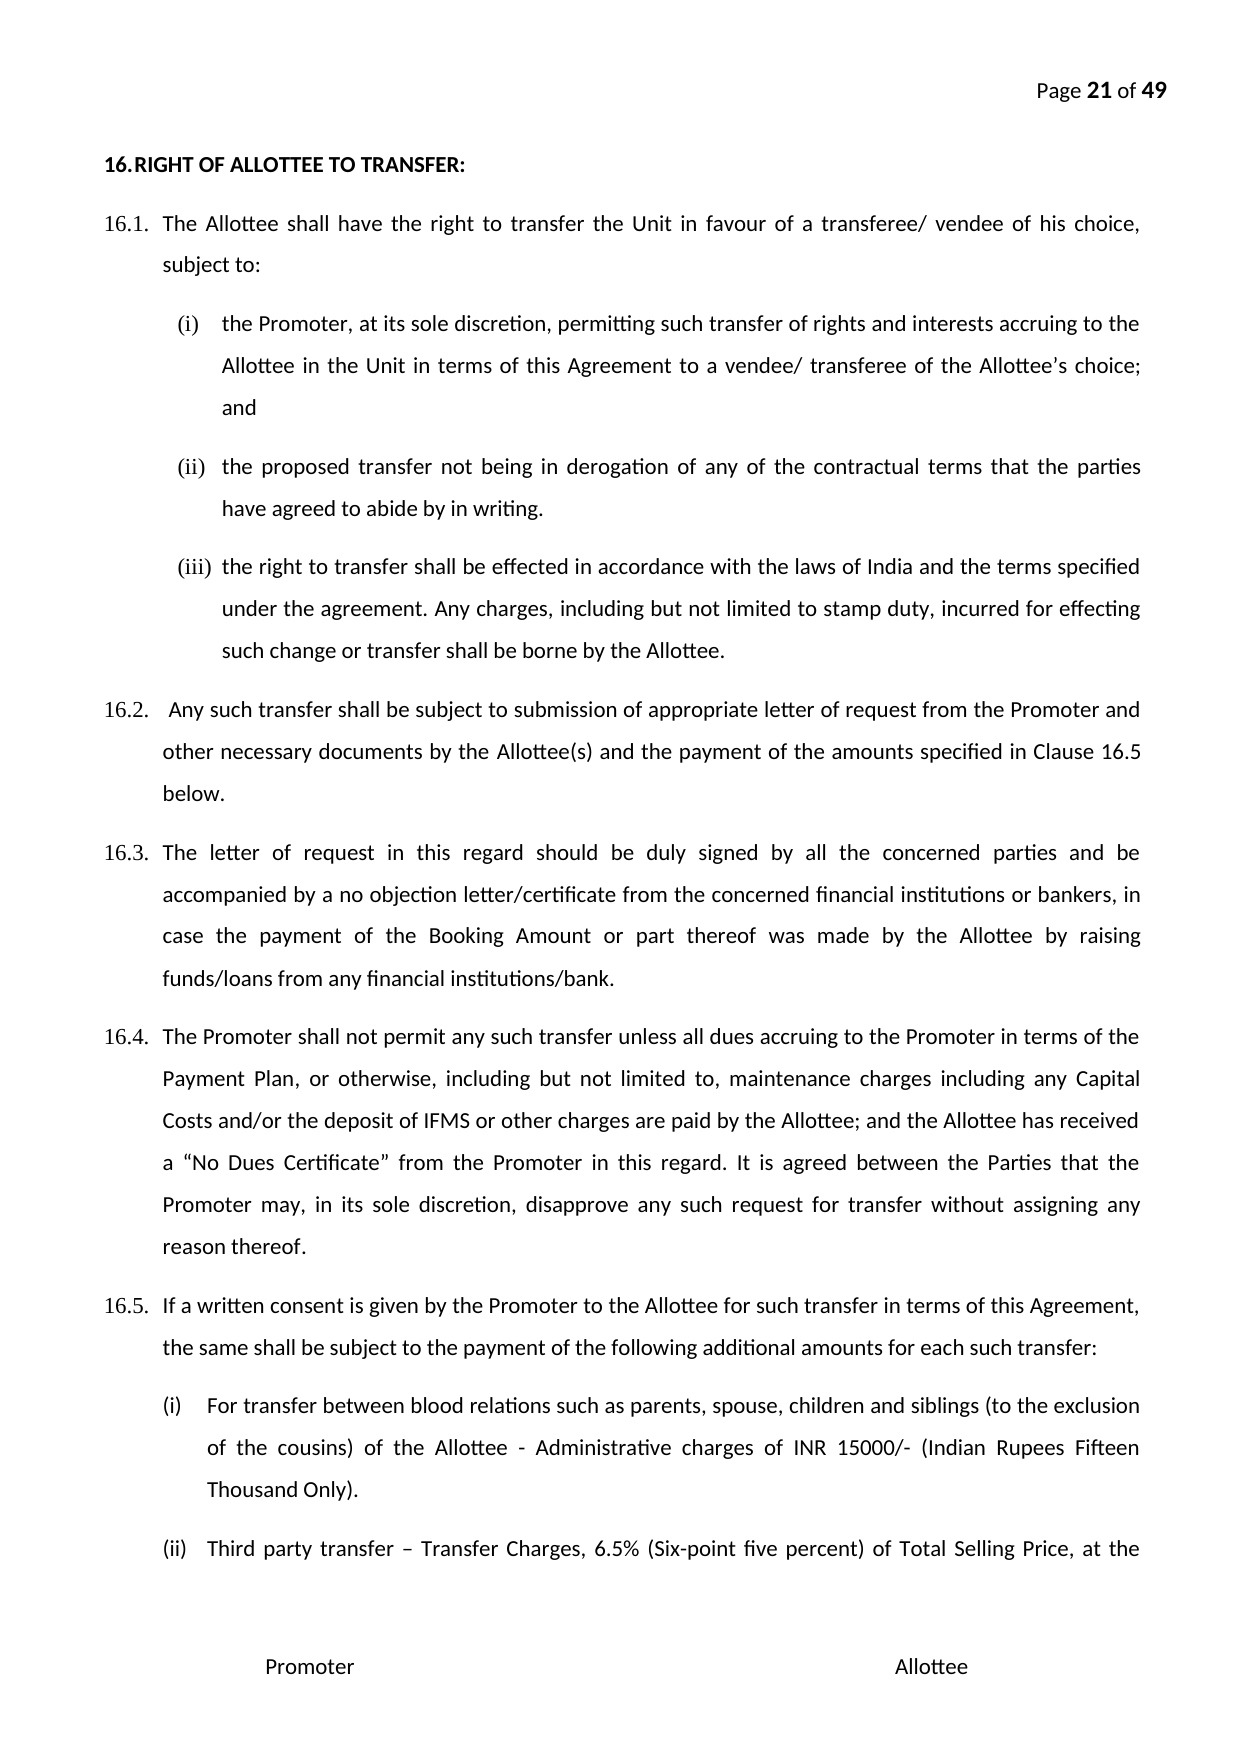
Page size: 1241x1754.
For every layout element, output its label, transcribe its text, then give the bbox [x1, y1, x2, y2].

list the proposed transfer not being in derogation of any of the contractual terms that the parties have agreed to abide by in writing. [177, 452, 1142, 522]
list the Promoter, at its sole discretion, permitting such transfer of rights and interests accruing to the Allottee in the Unit in terms of this Agreement to a vendee/ transferee of the Allottee’s choice; and [177, 309, 1142, 421]
list The Promoter shall not permit any such transfer unless all dues accruing to the Promoter in terms of the Payment Plan, or otherwise, including but not limited to, maintenance charges including any Capital Costs and/or the deposit of IFMS or other charges are paid by the Allottee; and the Allottee has received a “No Dues Certificate” from the Promoter in this regard. It is agreed between the Parties that the Promoter may, in its sole discretion, disapprove any such request for transfer without assigning any reason thereof. [103, 1022, 1142, 1260]
list RIGHT OF ALLOTTEE TO TRANSFER: [103, 150, 1142, 178]
list The Allottee shall have the right to transfer the Unit in favour of a transferee/ vendee of his choice, subject to: [103, 209, 1142, 279]
list For transfer between blood relations such as parents, spouse, children and siblings (to the exclusion of the cousins) of the Allottee - Administrative charges of INR 15000/- (Indian Rupees Fifteen Thousand Only). [162, 1391, 1142, 1503]
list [162, 1534, 1142, 1562]
list If a written consent is given by the Promoter to the Allottee for such transfer in terms of this Agreement, the same shall be subject to the payment of the following additional amounts for each such transfer: [103, 1291, 1142, 1361]
list The letter of request in this regard should be duly signed by all the concerned parties and be accompanied by a no objection letter/certificate from the concerned financial institutions or bankers, in case the payment of the Booking Amount or part thereof was made by the Allottee by raising funds/loans from any financial institutions/bank. [103, 838, 1142, 992]
list the right to transfer shall be effected in accordance with the laws of India and the terms specified under the agreement. Any charges, including but not limited to stamp duty, incurred for effecting such change or transfer shall be borne by the Allottee. [177, 552, 1142, 664]
list Any such transfer shall be subject to submission of appropriate letter of request from the Promoter and other necessary documents by the Allottee(s) and the payment of the amounts specified in Clause 16.5 below. [103, 695, 1142, 807]
